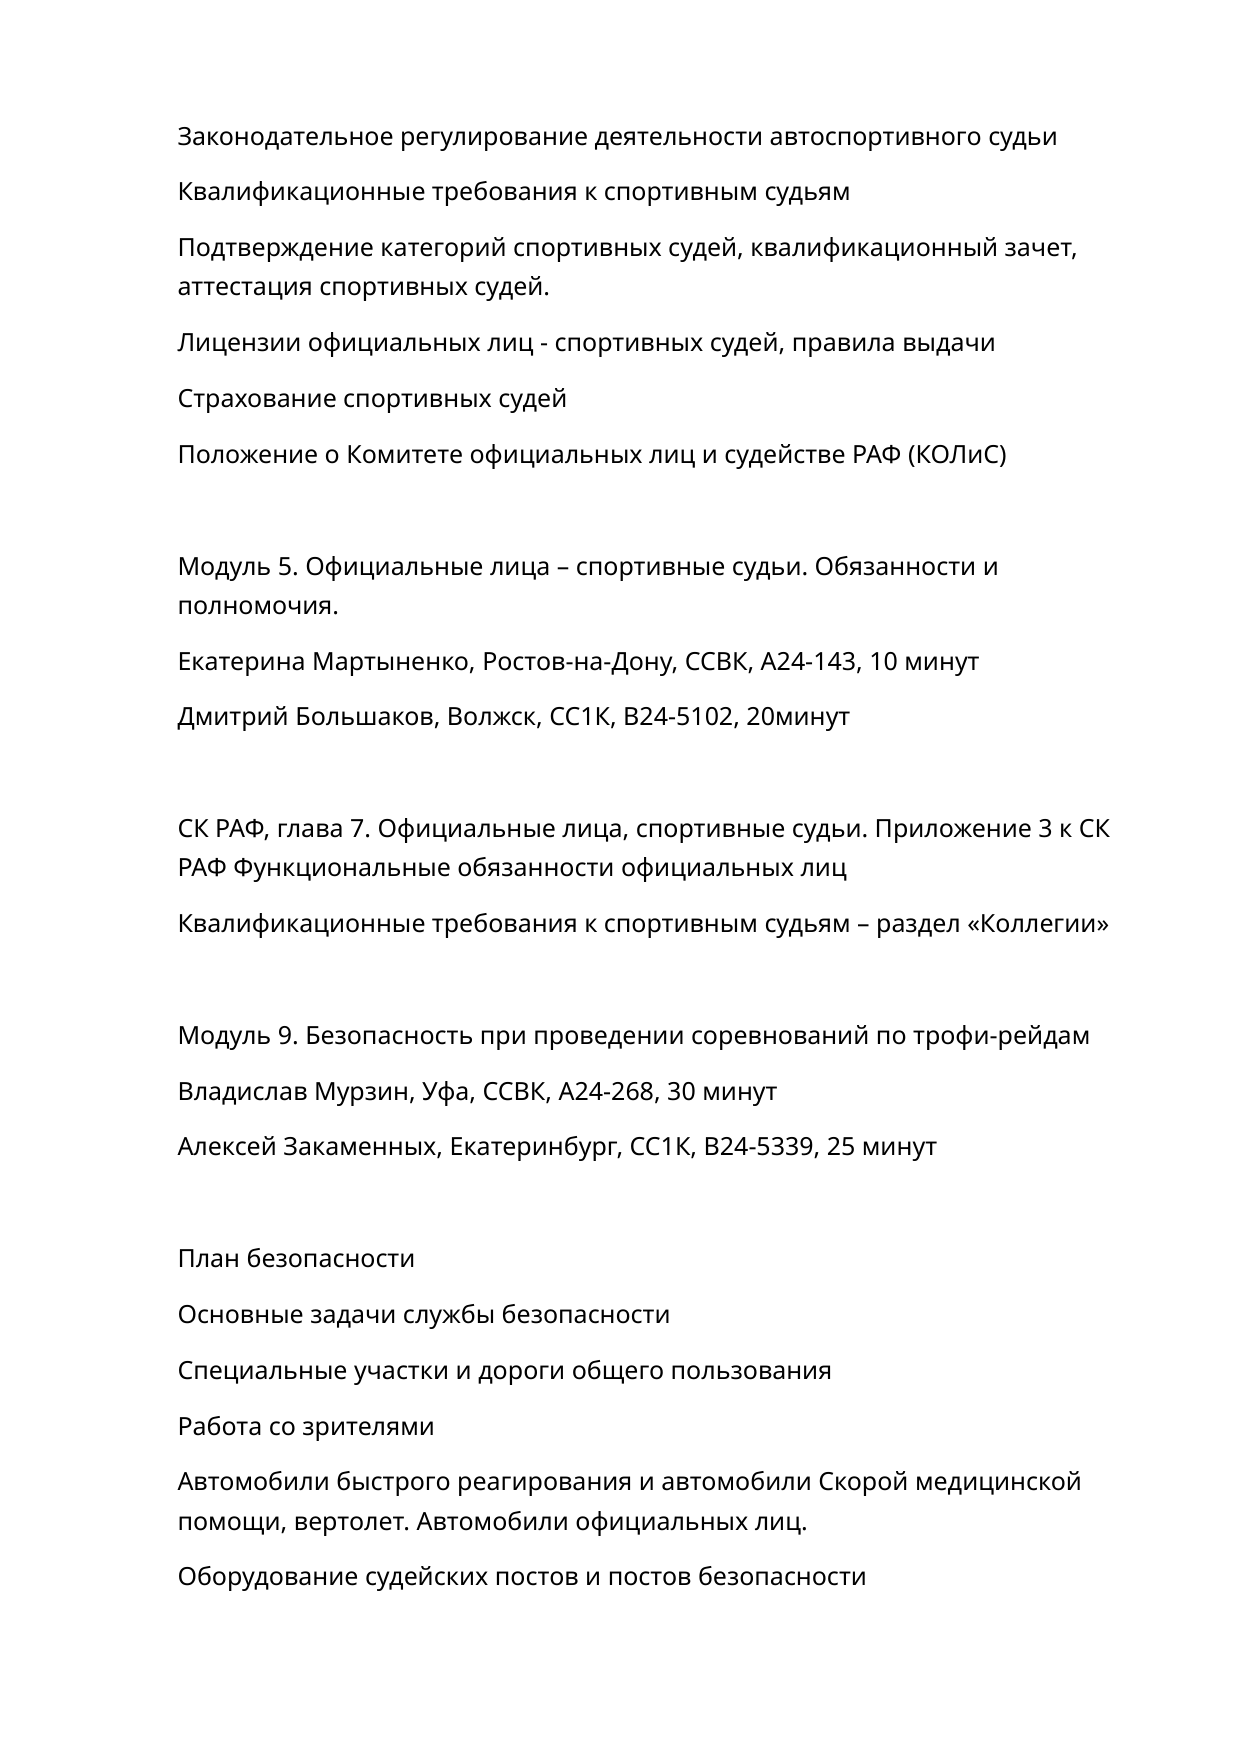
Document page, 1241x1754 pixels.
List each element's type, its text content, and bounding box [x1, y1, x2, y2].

text Подтверждение категорий спортивных судей, квалификационный зачет, аттестация спортивных судей. [177, 230, 1152, 303]
text СК РАФ, глава 7. Официальные лица, спортивные судьи. Приложение 3 к СК РАФ Функциональные обязанности официальных лиц [177, 811, 1152, 884]
text Специальные участки и дороги общего пользования [177, 1352, 1152, 1386]
text Дмитрий Большаков, Волжск, СС1К, В24-5102, 20минут [177, 699, 1152, 733]
text План безопасности [177, 1241, 1152, 1275]
text Квалификационные требования к спортивным судьям – раздел «Коллегии» [177, 906, 1152, 940]
text Модуль 9. Безопасность при проведении соревнований по трофи-рейдам [177, 1017, 1152, 1051]
text Законодательное регулирование деятельности автоспортивного судьи [177, 118, 1152, 152]
text Работа со зрителями [177, 1408, 1152, 1442]
text Основные задачи службы безопасности [177, 1296, 1152, 1331]
text Страхование спортивных судей [177, 381, 1152, 415]
text Модуль 5. Официальные лица – спортивные судьи. Обязанности и полномочия. [177, 548, 1152, 621]
text Лицензии официальных лиц - спортивных судей, правила выдачи [177, 325, 1152, 359]
text Оборудование судейских постов и постов безопасности [177, 1559, 1152, 1593]
text Екатерина Мартыненко, Ростов-на-Дону, ССВК, А24-143, 10 минут [177, 643, 1152, 677]
text Положение о Комитете официальных лиц и судействе РАФ (КОЛиС) [177, 436, 1152, 471]
text Алексей Закаменных, Екатеринбург, СС1К, В24-5339, 25 минут [177, 1129, 1152, 1163]
text Владислав Мурзин, Уфа, ССВК, А24-268, 30 минут [177, 1073, 1152, 1107]
text Автомобили быстрого реагирования и автомобили Скорой медицинской помощи, вертолет. Автомобили официальных лиц. [177, 1464, 1152, 1537]
text Квалификационные требования к спортивным судьям [177, 174, 1152, 208]
